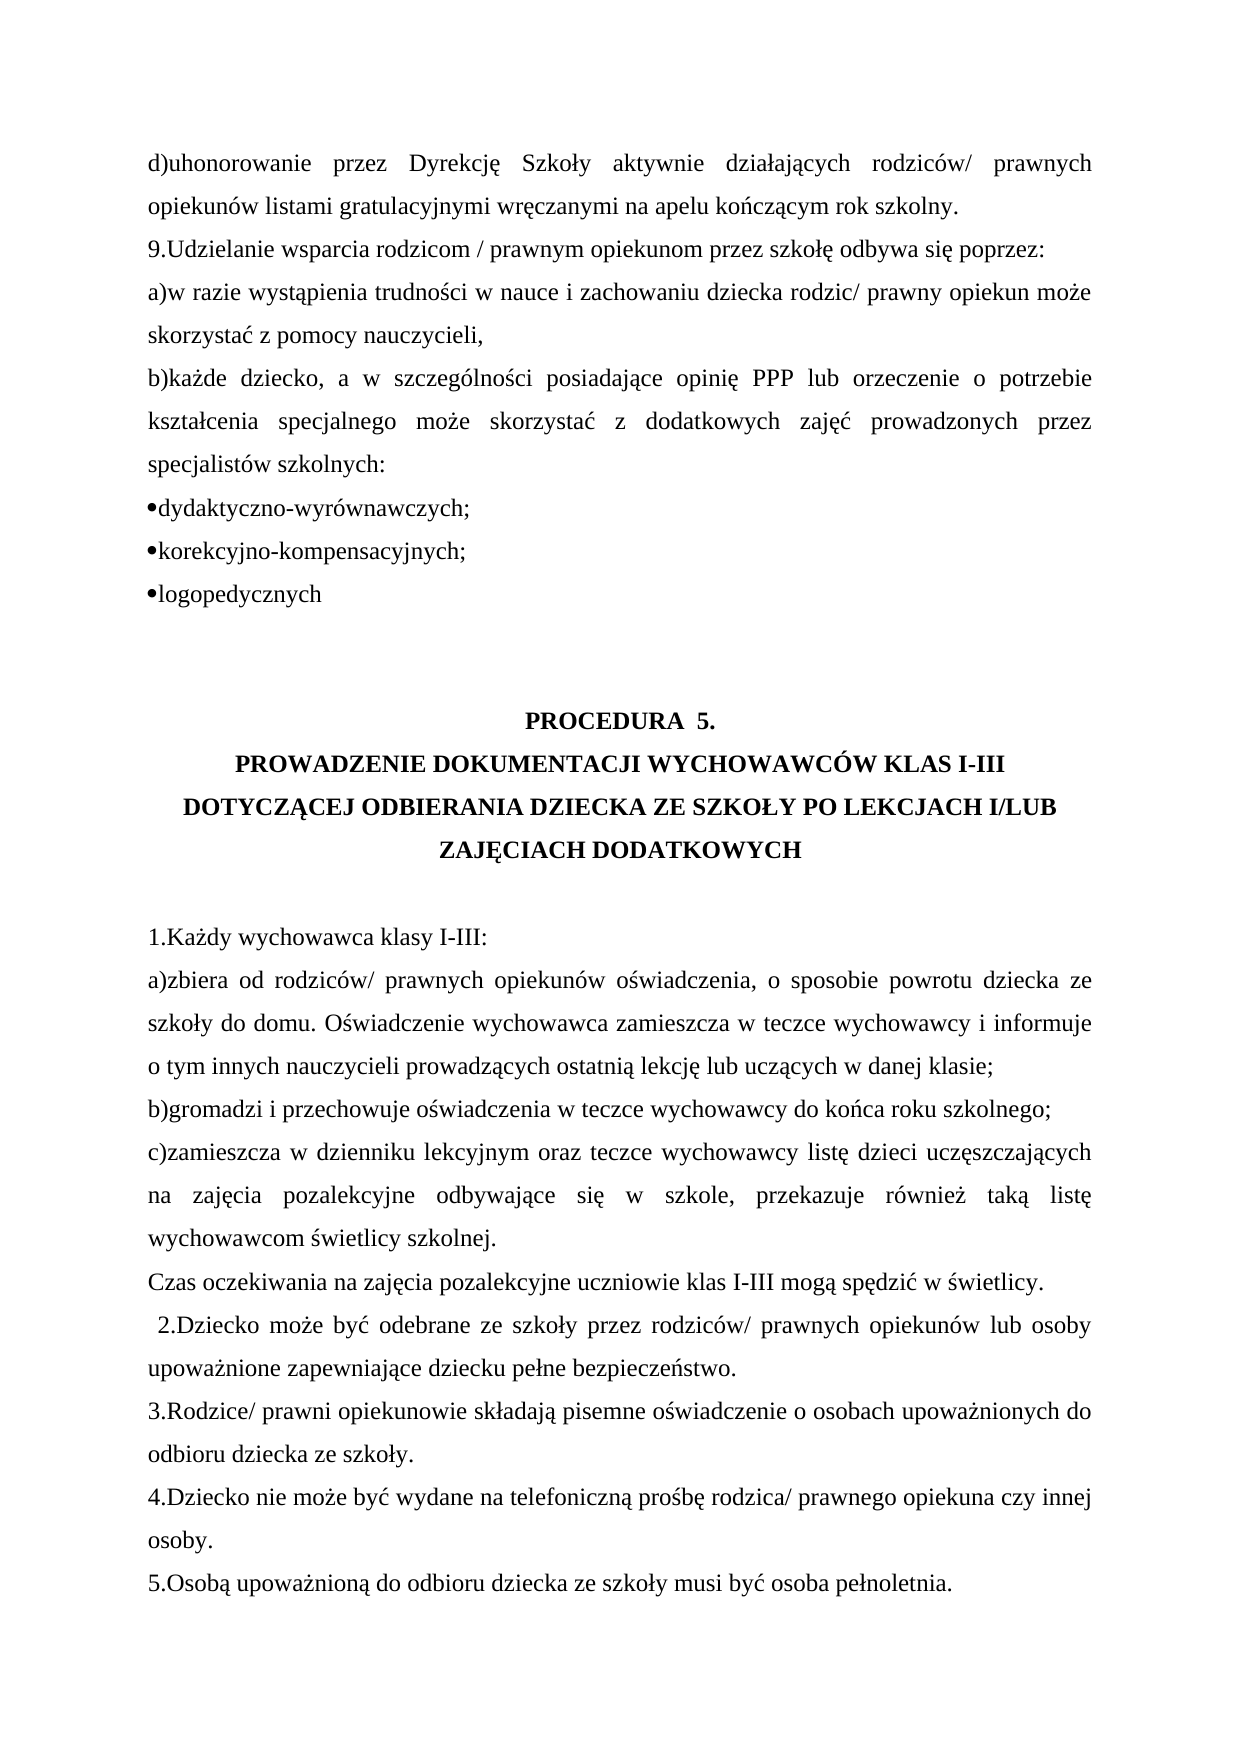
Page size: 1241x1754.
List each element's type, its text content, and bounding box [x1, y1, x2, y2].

text dydaktyczno-wyrównawczych; [148, 493, 1093, 521]
text logopedycznych [148, 579, 1093, 608]
text 4.Dziecko nie może być wydane na telefoniczną prośbę rodzica/ prawnego opiekuna czy innej osoby. [148, 1482, 1093, 1554]
text a)w razie wystąpienia trudności w nauce i zachowaniu dziecka rodzic/ prawny opiekun może skorzystać z pomocy nauczycieli, [148, 277, 1093, 349]
text 1.Każdy wychowawca klasy I-III: [148, 922, 1093, 950]
text Czas oczekiwania na zajęcia pozalekcyjne uczniowie klas I-III mogą spędzić w świetlicy. [148, 1267, 1093, 1295]
text PROWADZENIE DOKUMENTACJI WYCHOWAWCÓW KLAS I-III DOTYCZĄCEJ ODBIERANIA DZIECKA ZE SZKOŁY PO LEKCJACH I/LUB ZAJĘCIACH DODATKOWYCH [148, 749, 1093, 864]
text d)uhonorowanie przez Dyrekcję Szkoły aktywnie działających rodziców/ prawnych opiekunów listami gratulacyjnymi wręczanymi na apelu kończącym rok szkolny. [148, 148, 1093, 219]
text b)każde dziecko, a w szczególności posiadające opinię PPP lub orzeczenie o potrzebie kształcenia specjalnego może skorzystać z dodatkowych zajęć prowadzonych przez specjalistów szkolnych: [148, 363, 1093, 478]
text 3.Rodzice/ prawni opiekunowie składają pisemne oświadczenie o osobach upoważnionych do odbioru dziecka ze szkoły. [148, 1396, 1093, 1468]
text 9.Udzielanie wsparcia rodzicom / prawnym opiekunom przez szkołę odbywa się poprzez: [148, 234, 1093, 263]
text b)gromadzi i przechowuje oświadczenia w teczce wychowawcy do końca roku szkolnego; [148, 1094, 1093, 1123]
text 2.Dziecko może być odebrane ze szkoły przez rodziców/ prawnych opiekunów lub osoby upoważnione zapewniające dziecku pełne bezpieczeństwo. [148, 1310, 1093, 1382]
text c)zamieszcza w dzienniku lekcyjnym oraz teczce wychowawcy listę dzieci uczęszczających na zajęcia pozalekcyjne odbywające się w szkole, przekazuje również taką listę wychowawcom świetlicy szkolnej. [148, 1137, 1093, 1252]
text PROCEDURA 5. [148, 706, 1093, 735]
text 5.Osobą upoważnioną do odbioru dziecka ze szkoły musi być osoba pełnoletnia. [148, 1568, 1093, 1597]
text korekcyjno-kompensacyjnych; [148, 536, 1093, 564]
text a)zbiera od rodziców/ prawnych opiekunów oświadczenia, o sposobie powrotu dziecka ze szkoły do domu. Oświadczenie wychowawca zamieszcza w teczce wychowawcy i informuje o tym innych nauczycieli prowadzących ostatnią lekcję lub uczących w danej klasie; [148, 965, 1093, 1080]
